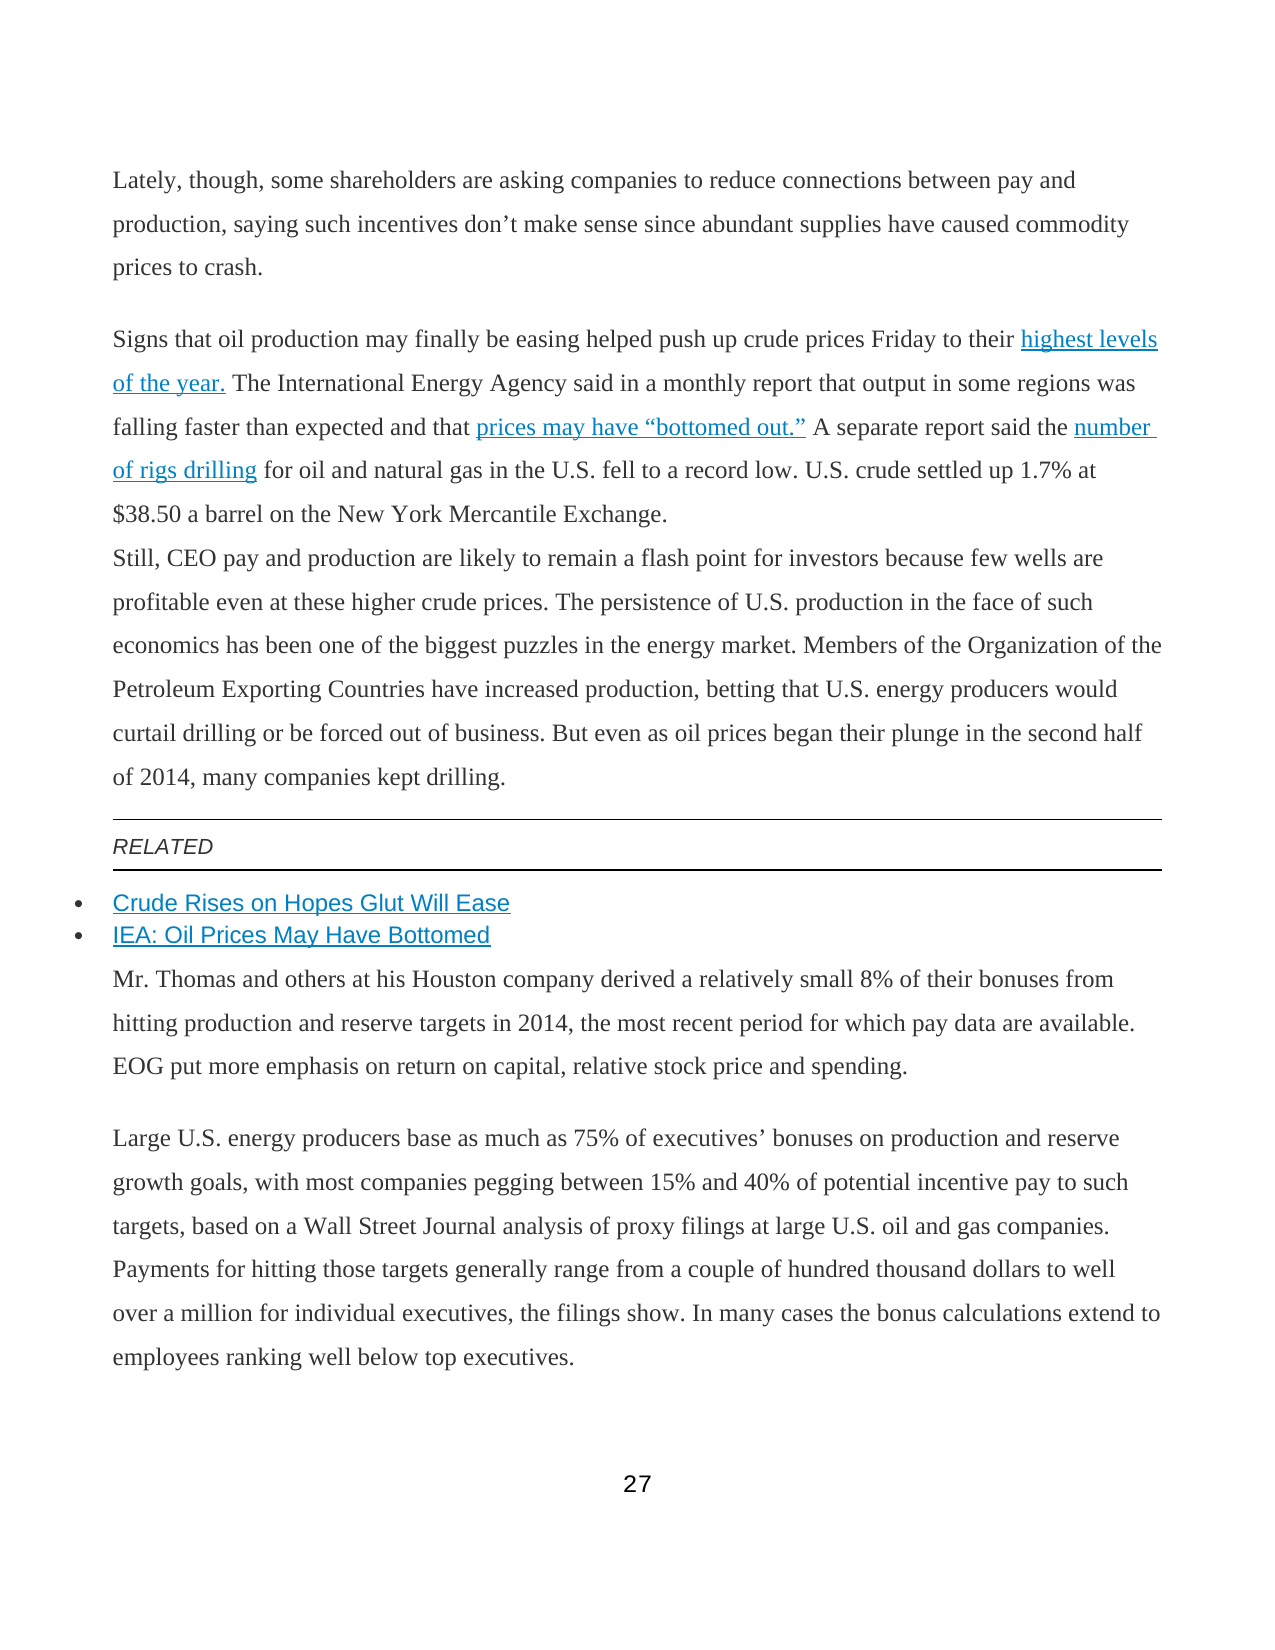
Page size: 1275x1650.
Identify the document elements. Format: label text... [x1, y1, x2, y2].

list Crude Rises on Hopes Glut Will Ease [75, 883, 1162, 916]
subtitle RELATED [112, 820, 1162, 871]
text Large U.S. energy producers base as much as 75% of executives’ bonuses on production and reserve growth goals, with most companies pegging between 15% and 40% of potential incentive pay to such targets, based on a Wall Street Journal analysis of proxy filings at large U.S. oil and gas companies. Payments for hitting those targets generally range from a couple of hundred thousand dollars to well over a million for individual executives, the filings show. In many cases the bonus calculations extend to employees ranking well below top executives. [112, 1108, 1162, 1371]
text Signs that oil production may finally be easing helped push up crude prices Friday to their highest levels of the year. The International Energy Agency said in a monthly report that output in some regions was falling faster than expected and that prices may have “bottomed out.” A separate report said the number of rigs drilling for oil and natural gas in the U.S. fell to a record low. U.S. crude settled up 1.7% at $38.50 a barrel on the New York Mercantile Exchange. [112, 309, 1162, 528]
list IEA: Oil Prices May Have Bottomed [75, 916, 1162, 949]
text Lately, though, some shareholders are asking companies to reduce connections between pay and production, saying such incentives don’t make sense since abundant supplies have caused commodity prices to crash. [112, 150, 1162, 281]
text Mr. Thomas and others at his Houston company derived a relatively small 8% of their bonuses from hitting production and reserve targets in 2014, the most recent period for which pay data are available. EOG put more emphasis on return on capital, relative stock price and spending. [112, 949, 1162, 1080]
text Still, CEO pay and production are likely to remain a flash point for investors because few wells are profitable even at these higher crude prices. The persistence of U.S. production in the face of such economics has been one of the biggest puzzles in the energy market. Members of the Organization of the Petroleum Exporting Countries have increased production, betting that U.S. energy producers would curtail drilling or be forced out of business. But even as oil prices began their plunge in the second half of 2014, many companies kept drilling. [112, 528, 1162, 791]
